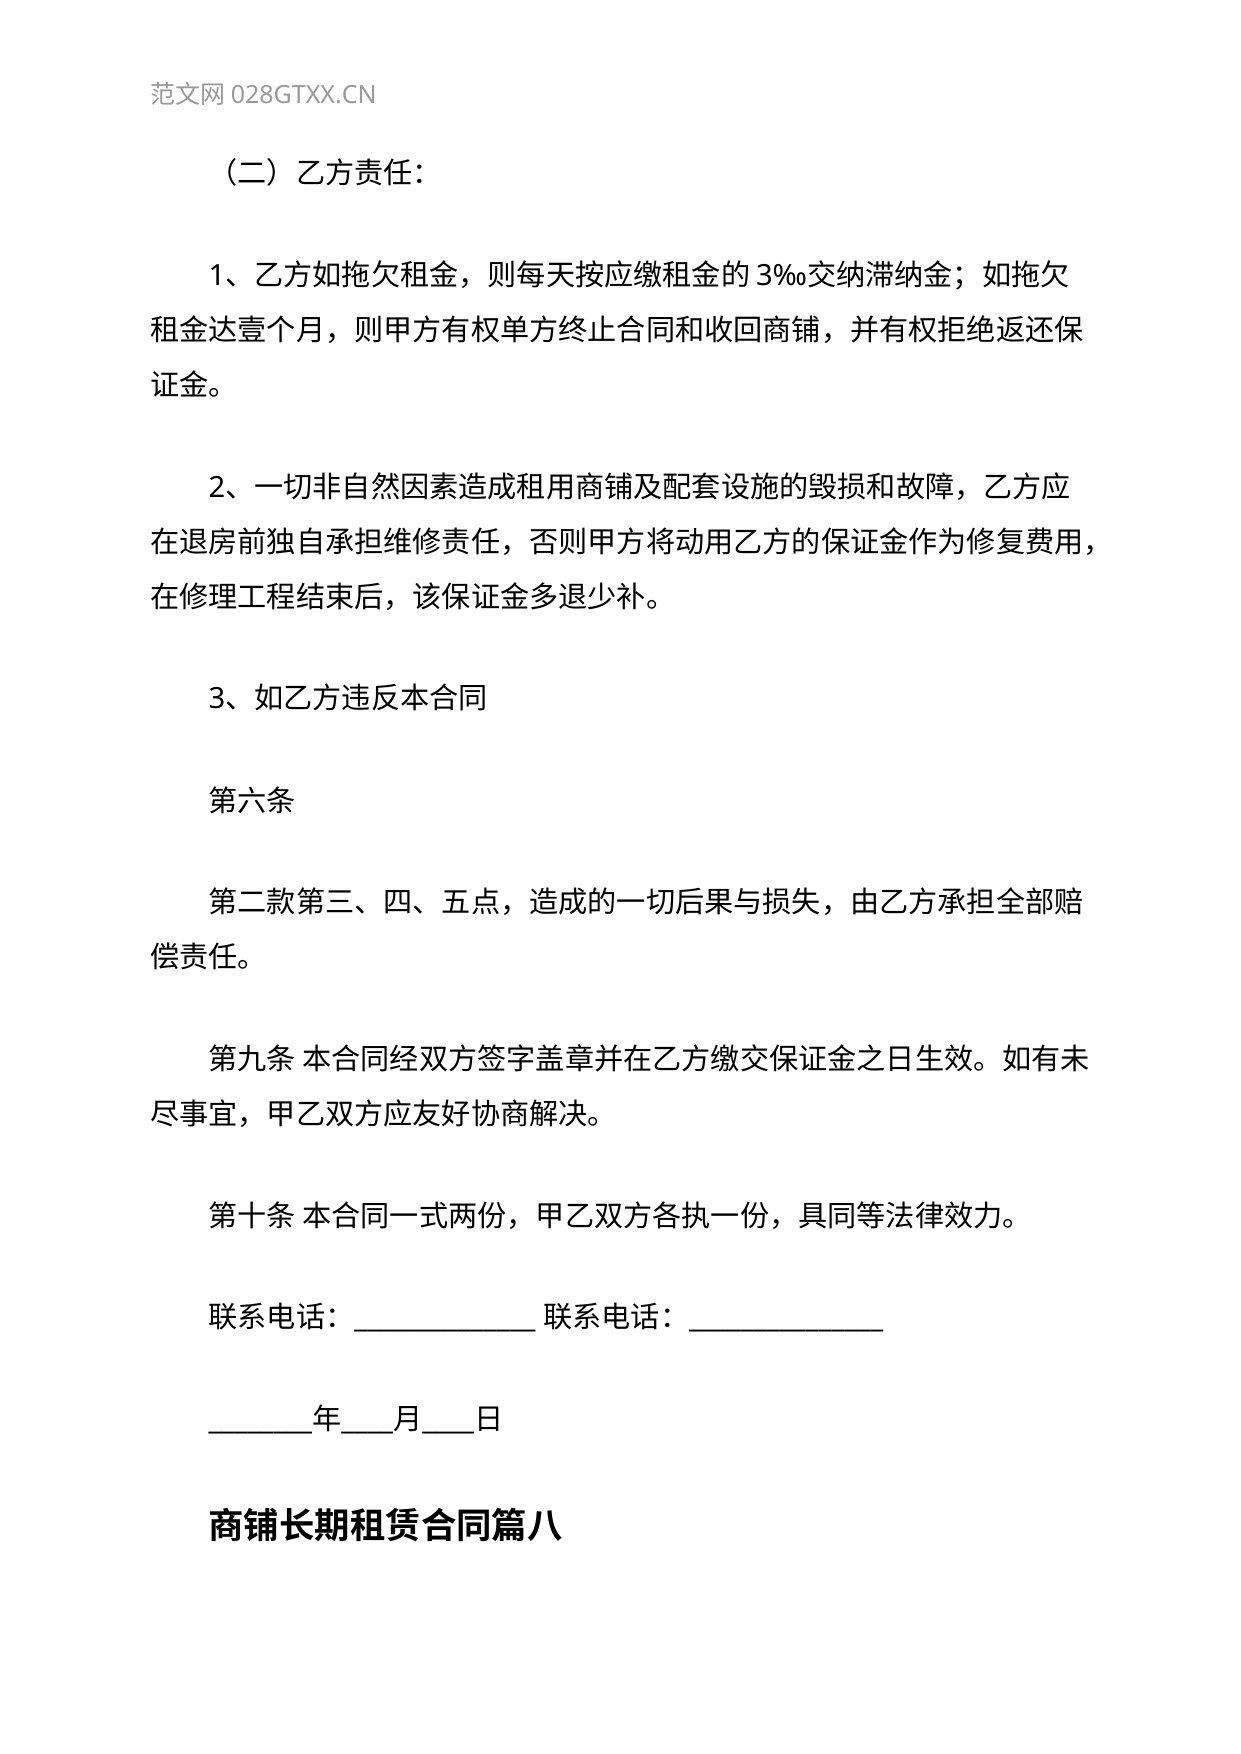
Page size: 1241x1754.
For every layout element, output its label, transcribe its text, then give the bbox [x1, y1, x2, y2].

text 第九条 本合同经双方签字盖章并在乙方缴交保证金之日生效。如有未尽事宜，甲乙双方应友好协商解决。 [150, 1036, 1090, 1133]
text 3、如乙方违反本合同 [150, 675, 1090, 717]
text 联系电话：______________ 联系电话：_______________ [150, 1294, 1090, 1336]
text 第二款第三、四、五点，造成的一切后果与损失，由乙方承担全部赔偿责任。 [150, 879, 1090, 976]
text 2、一切非自然因素造成租用商铺及配套设施的毁损和故障，乙方应在退房前独自承担维修责任，否则甲方将动用乙方的保证金作为修复费用，在修理工程结束后，该保证金多退少补。 [150, 463, 1090, 616]
text 1、乙方如拖欠租金，则每天按应缴租金的3‰交纳滞纳金；如拖欠租金达壹个月，则甲方有权单方终止合同和收回商铺，并有权拒绝返还保证金。 [150, 252, 1090, 404]
text （二）乙方责任： [150, 150, 1090, 192]
text ________年____月____日 [150, 1396, 1090, 1438]
text 商铺长期租赁合同篇八 [150, 1498, 1090, 1549]
text 第十条 本合同一式两份，甲乙双方各执一份，具同等法律效力。 [150, 1192, 1090, 1234]
text 第六条 [150, 777, 1090, 819]
